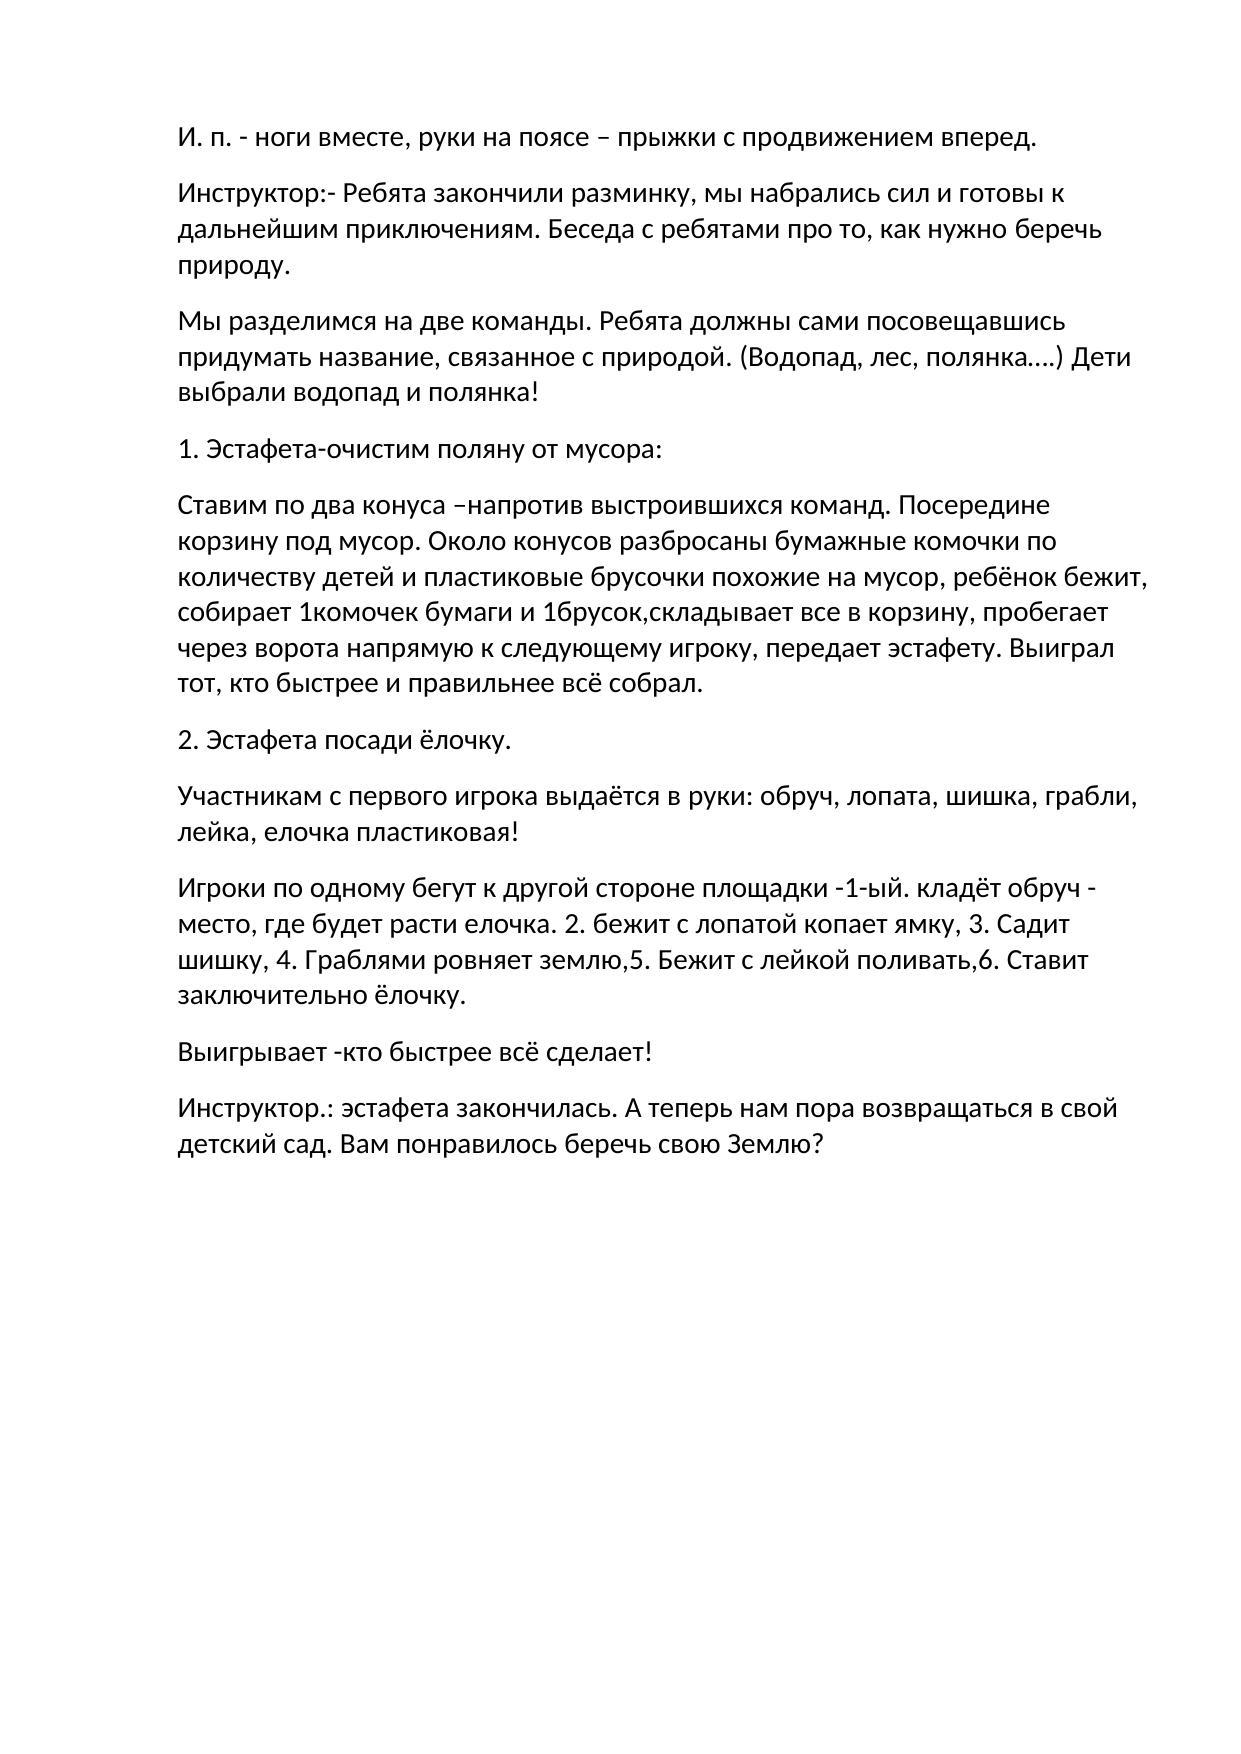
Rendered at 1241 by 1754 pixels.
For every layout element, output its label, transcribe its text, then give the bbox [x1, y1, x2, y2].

text И. п. - ноги вместе, руки на поясе – прыжки с продвижением вперед. [177, 118, 1152, 154]
text 1. Эстафета-очистим поляну от мусора: [177, 430, 1152, 466]
text Ставим по два конуса –напротив выстроившихся команд. Посередине корзину под мусор. Около конусов разбросаны бумажные комочки по количеству детей и пластиковые брусочки похожие на мусор, ребёнок бежит, собирает 1комочек бумаги и 1брусок,складывает все в корзину, пробегает через ворота напрямую к следующему игроку, передает эстафету. Выиграл тот, кто быстрее и правильнее всё собрал. [177, 486, 1152, 700]
text Мы разделимся на две команды. Ребята должны сами посовещавшись придумать название, связанное с природой. (Водопад, лес, полянка….) Дети выбрали водопад и полянка! [177, 302, 1152, 409]
text Участникам с первого игрока выдаётся в руки: обруч, лопата, шишка, грабли, лейка, елочка пластиковая! [177, 777, 1152, 849]
text Инструктор.: эстафета закончилась. А теперь нам пора возвращаться в свой детский сад. Вам понравилось беречь свою Землю? [177, 1089, 1152, 1161]
text Выигрывает -кто быстрее всё сделает! [177, 1033, 1152, 1068]
text Инструктор:- Ребята закончили разминку, мы набрались сил и готовы к дальнейшим приключениям. Беседа с ребятами про то, как нужно беречь природу. [177, 174, 1152, 281]
text 2. Эстафета посади ёлочку. [177, 721, 1152, 757]
text Игроки по одному бегут к другой стороне площадки -1-ый. кладёт обруч -место, где будет расти елочка. 2. бежит с лопатой копает ямку, 3. Садит шишку, 4. Граблями ровняет землю,5. Бежит с лейкой поливать,6. Ставит заключительно ёлочку. [177, 869, 1152, 1012]
